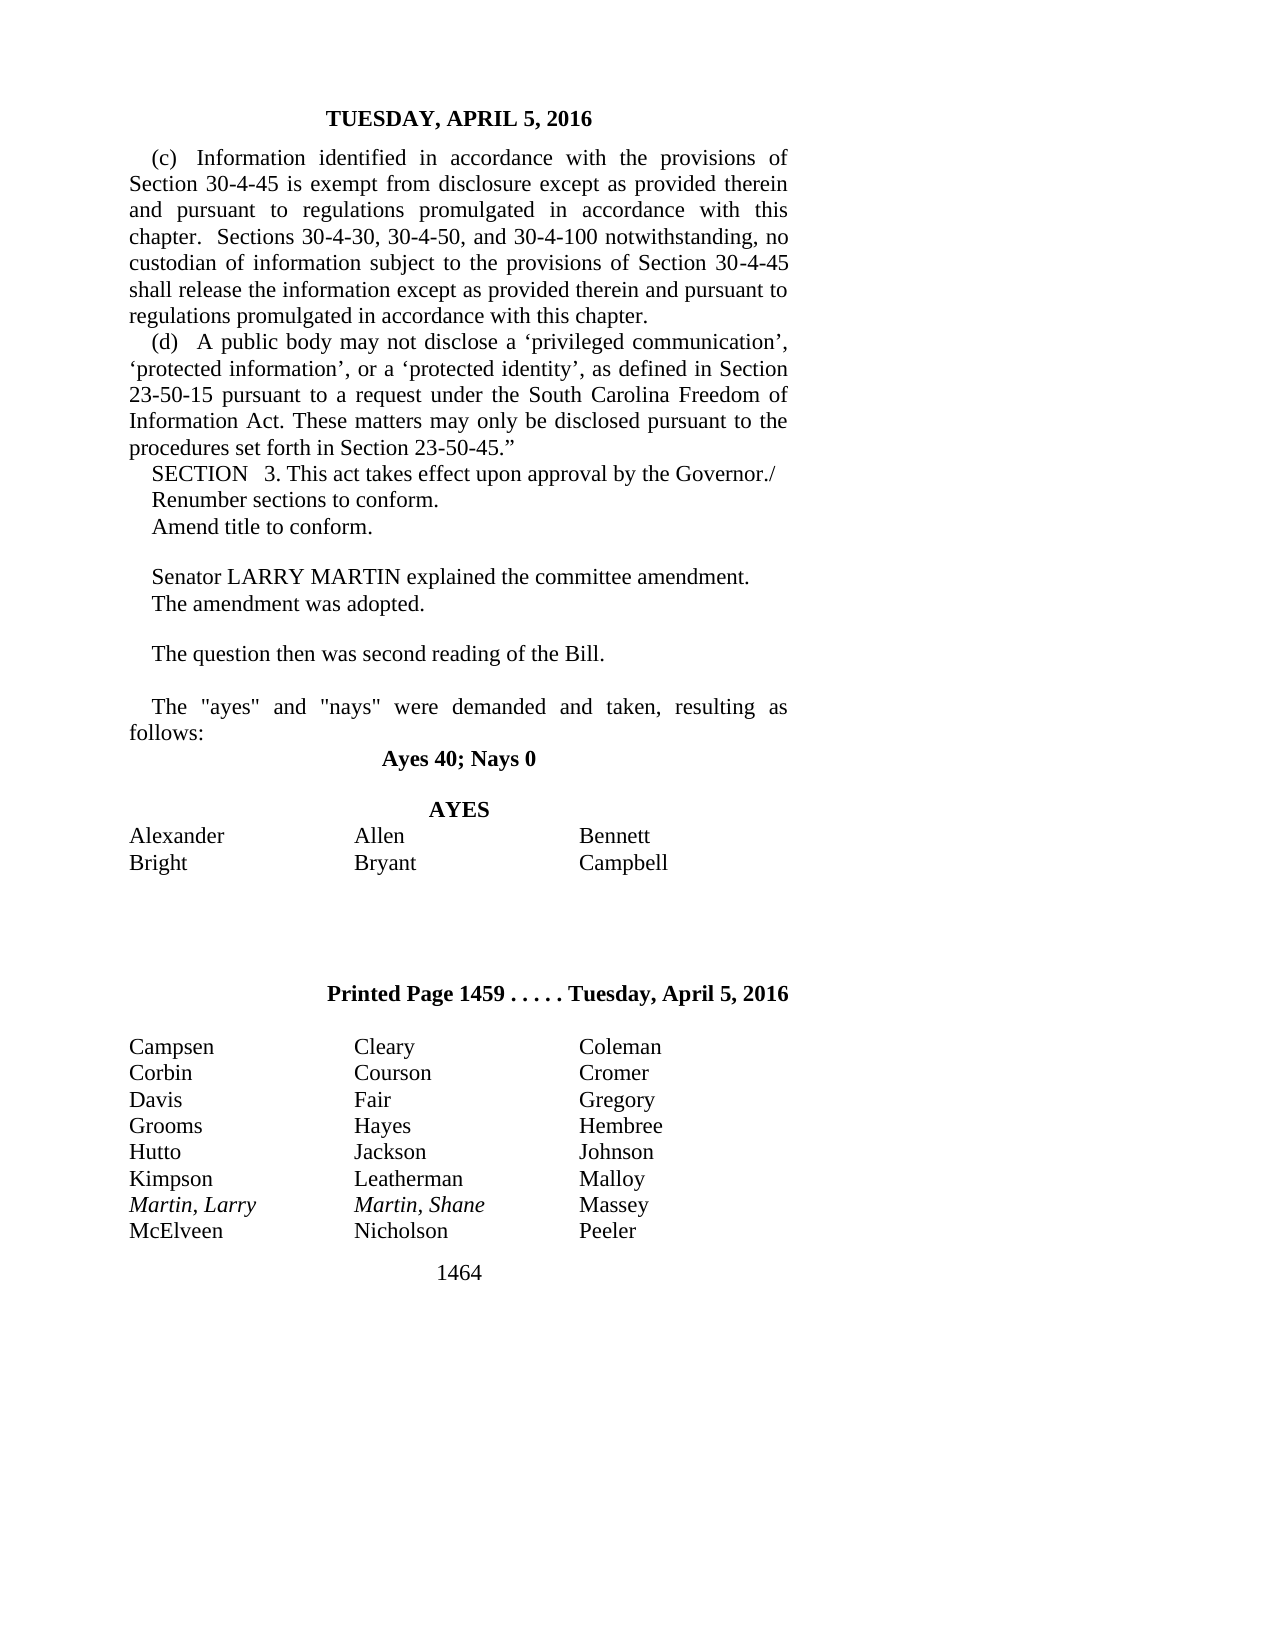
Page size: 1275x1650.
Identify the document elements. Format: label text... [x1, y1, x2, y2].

text Corbin Courson Cromer [129, 1059, 789, 1086]
text Hutto Jackson Johnson [129, 1138, 789, 1165]
text Amend title to conform. [129, 513, 789, 539]
text Bright Bryant Campbell [129, 848, 789, 875]
text McElveen Nicholson Peeler [129, 1217, 789, 1244]
text Printed Page 1459 . . . . . Tuesday, April 5, 2016 [129, 980, 789, 1007]
text Senator LARRY MARTIN explained the committee amendment. [129, 563, 789, 589]
text Grooms Hayes Hembree [129, 1112, 789, 1138]
text The amendment was adopted. [129, 589, 789, 616]
text Martin, Larry Martin, Shane Massey [129, 1191, 789, 1217]
text The question then was second reading of the Bill. [129, 640, 789, 666]
text (d) A public body may not disclose a ‘privileged communication’, ‘protected information’, or a ‘protected identity’, as defined in Section 23-50-15 pursuant to a request under the South Carolina Freedom of Information Act. These matters may only be disclosed pursuant to the procedures set forth in Section 23-50-45.” [129, 328, 789, 460]
text Alexander Allen Bennett [129, 822, 789, 848]
text Renumber sections to conform. [129, 486, 789, 513]
text Davis Fair Gregory [129, 1086, 789, 1112]
text Kimpson Leatherman Malloy [129, 1165, 789, 1191]
text SECTION 3. This act takes effect upon approval by the Governor./ [129, 460, 789, 486]
text AYES [129, 796, 789, 822]
text Ayes 40; Nays 0 [129, 745, 789, 772]
text Campsen Cleary Coleman [129, 1033, 789, 1059]
text (c) Information identified in accordance with the provisions of Section 30-4-45 is exempt from disclosure except as provided therein and pursuant to regulations promulgated in accordance with this chapter. Sections 30-4-30, 30-4-50, and 30-4-100 notwithstanding, no custodian of information subject to the provisions of Section 30-4-45 shall release the information except as provided therein and pursuant to regulations promulgated in accordance with this chapter. [129, 144, 789, 328]
text The "ayes" and "nays" were demanded and taken, resulting as follows: [129, 693, 789, 745]
